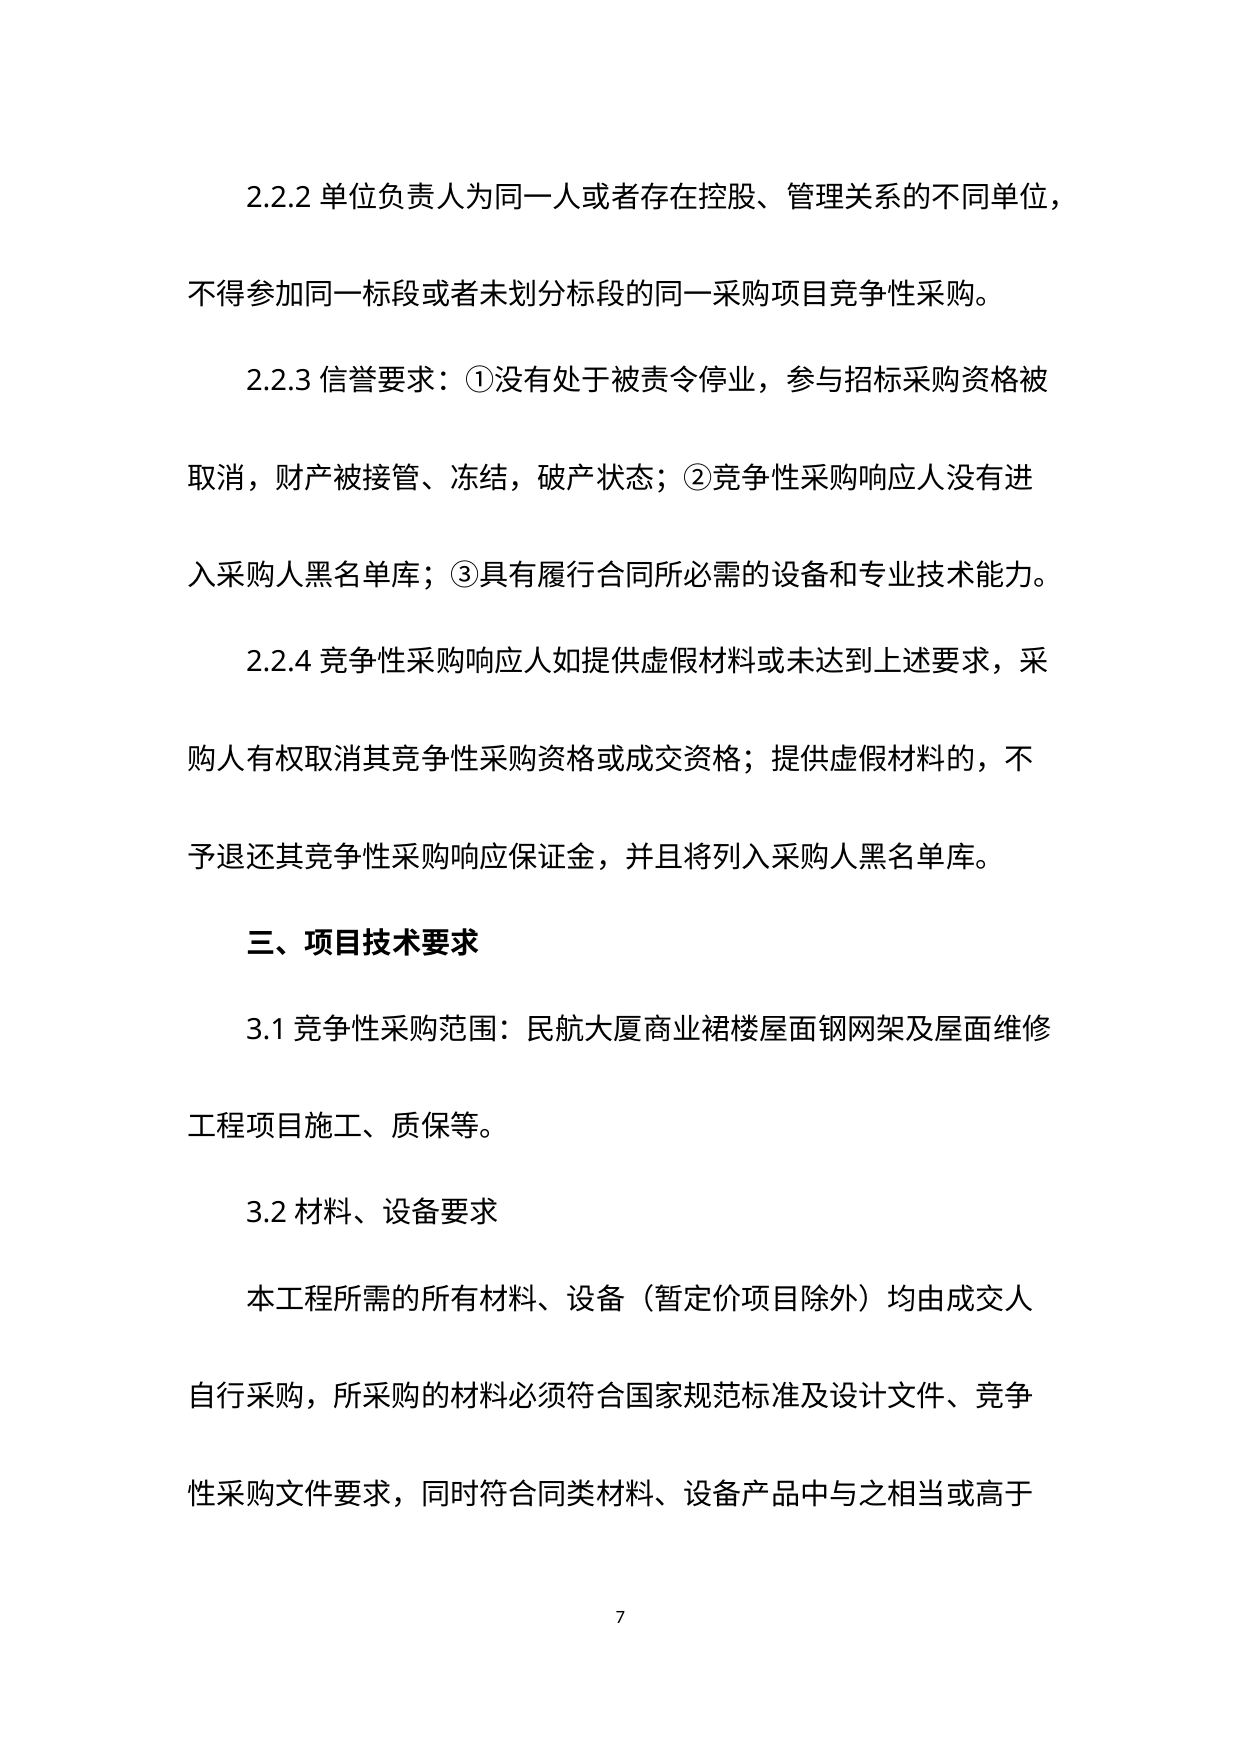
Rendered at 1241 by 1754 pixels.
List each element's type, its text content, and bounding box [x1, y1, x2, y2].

text 2.2.4 竞争性采购响应人如提供虚假材料或未达到上述要求，采购人有权取消其竞争性采购资格或成交资格；提供虚假材料的，不予退还其竞争性采购响应保证金，并且将列入采购人黑名单库。 [187, 627, 1053, 887]
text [187, 1264, 1053, 1524]
text 2.2.3 信誉要求：①没有处于被责令停业，参与招标采购资格被取消，财产被接管、冻结，破产状态；②竞争性采购响应人没有进入采购人黑名单库；③具有履行合同所必需的设备和专业技术能力。 [187, 346, 1053, 606]
text 3.1竞争性采购范围：民航大厦商业裙楼屋面钢网架及屋面维修工程项目施工、质保等。 [187, 994, 1053, 1157]
text 3.2 材料、设备要求 [187, 1178, 1053, 1243]
text 三、项目技术要求 [187, 908, 1053, 973]
text 2.2.2 单位负责人为同一人或者存在控股、管理关系的不同单位，不得参加同一标段或者未划分标段的同一采购项目竞争性采购。 [187, 162, 1053, 324]
